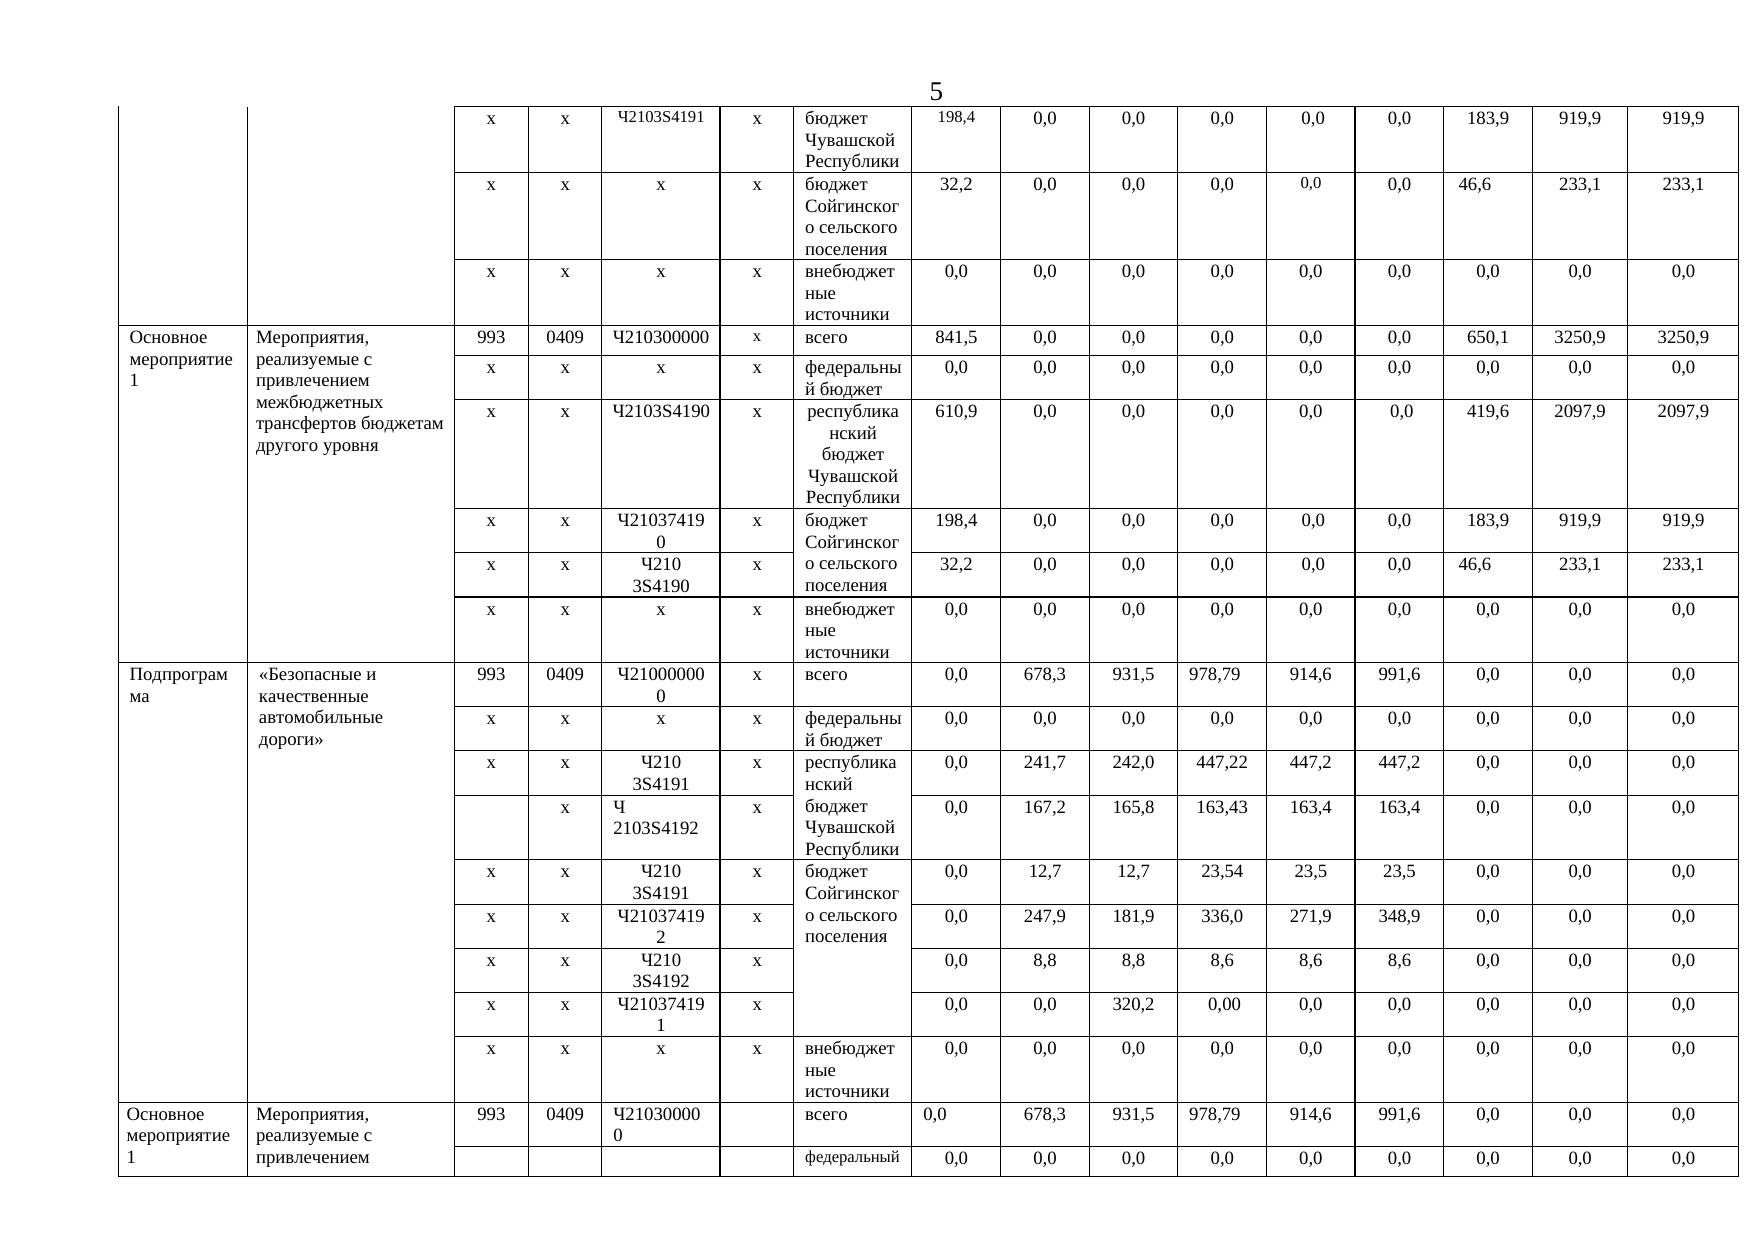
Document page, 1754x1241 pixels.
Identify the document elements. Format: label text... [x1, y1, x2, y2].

table_cell 0,0 [1533, 949, 1627, 992]
table_cell х [455, 598, 528, 662]
table_cell 12,7 [1001, 860, 1089, 903]
table_cell х [721, 707, 793, 750]
table_cell [602, 1147, 719, 1176]
table_cell бюджет Сойгинского сельского поселения [794, 173, 911, 259]
table_cell 3250,9 [1533, 326, 1627, 355]
table_cell 0,0 [1178, 553, 1266, 596]
table_cell Ч210300000 [602, 326, 719, 355]
table_cell бюджет Сойгинского сельского поселения [794, 860, 911, 1036]
table_cell х [721, 326, 793, 355]
table_cell 0,0 [1178, 173, 1266, 259]
table_cell х [721, 1037, 793, 1102]
table_cell 0,0 [1001, 326, 1089, 355]
table_cell Ч210374190 [602, 509, 719, 552]
table_cell 0,0 [1001, 260, 1089, 325]
table_cell х [455, 400, 528, 508]
table_cell х [721, 400, 793, 508]
table_cell 2097,9 [1628, 400, 1738, 508]
table_cell 0,0 [1356, 553, 1443, 596]
table_cell х [721, 905, 793, 948]
table_cell 991,6 [1356, 1103, 1443, 1146]
table_cell х [602, 707, 719, 750]
table_cell 3250,9 [1628, 326, 1738, 355]
table_cell 8,8 [1001, 949, 1089, 992]
table_cell 0,0 [1628, 356, 1738, 399]
table_cell х [721, 663, 793, 706]
table_cell 0,0 [1356, 260, 1443, 325]
table_cell всего [794, 326, 911, 355]
table_cell 241,7 [1001, 751, 1089, 794]
table_cell 233,1 [1628, 553, 1738, 596]
table_cell 419,6 [1444, 400, 1532, 508]
table_cell х [455, 553, 528, 596]
table_cell Мероприятия, реализуемые с привлечением межбюджетных трансфертов бюджетам другого уровня [248, 1103, 454, 1176]
table_cell 2097,9 [1533, 400, 1627, 508]
table_cell х [529, 400, 601, 508]
table_cell х [529, 509, 601, 552]
table_cell 23,54 [1178, 860, 1266, 903]
table_cell 0,0 [1533, 707, 1627, 750]
table_cell 0,0 [1090, 553, 1177, 596]
table_cell 0,0 [1356, 326, 1443, 355]
table_cell х [529, 260, 601, 325]
table_cell х [455, 751, 528, 794]
table_cell х [529, 173, 601, 259]
table_cell Мероприятия, реализуемые с привлечением межбюджетных трансфертов бюджетам другого уровня [248, 326, 454, 662]
table_cell 0,0 [1001, 993, 1089, 1036]
table_cell х [529, 598, 601, 662]
table_cell 0,0 [912, 356, 1000, 399]
table_cell 163,4 [1267, 796, 1354, 859]
table_cell 0,0 [1444, 905, 1532, 948]
table_cell 0409 [529, 1103, 601, 1146]
table_cell внебюджетные источники [794, 260, 911, 325]
table_cell 0,0 [1001, 553, 1089, 596]
table_cell 0,0 [1090, 356, 1177, 399]
table_cell 0,0 [1444, 663, 1532, 706]
table_cell 0,0 [1267, 260, 1354, 325]
table_cell Ч2103S4191 [602, 860, 719, 903]
table_cell х [529, 993, 601, 1036]
table_cell 0,0 [912, 598, 1000, 662]
table_cell х [455, 509, 528, 552]
table_cell 0,0 [1533, 663, 1627, 706]
table_cell 919,9 [1533, 509, 1627, 552]
table_cell 0,0 [1628, 260, 1738, 325]
table_cell 271,9 [1267, 905, 1354, 948]
table_cell х [455, 860, 528, 903]
table_cell 0,0 [1267, 1037, 1354, 1102]
table_cell 0,0 [1444, 1103, 1532, 1146]
table_cell 23,5 [1356, 860, 1443, 903]
table_cell 348,9 [1356, 905, 1443, 948]
table_cell 0,0 [912, 663, 1000, 706]
table_cell 0,0 [1444, 860, 1532, 903]
table_cell 0,0 [1178, 1147, 1266, 1176]
table_cell 0,00 [1178, 993, 1266, 1036]
table_cell 0,0 [1001, 173, 1089, 259]
table_cell 0,0 [1267, 509, 1354, 552]
table_cell «Безопасные и качественные автомобильные дороги» [248, 663, 454, 1102]
table_cell 0,0 [1090, 1037, 1177, 1102]
table_cell х [529, 949, 601, 992]
table_cell 841,5 [912, 326, 1000, 355]
table_cell 0,0 [1001, 598, 1089, 662]
table_cell 0,0 [1178, 598, 1266, 662]
table_cell 0,0 [1267, 400, 1354, 508]
table_cell 0,0 [912, 860, 1000, 903]
table_cell 993 [455, 663, 528, 706]
table_cell 198,4 [912, 107, 1000, 172]
table_cell х [455, 1037, 528, 1102]
table_cell х [529, 1037, 601, 1102]
table_cell 247,9 [1001, 905, 1089, 948]
table_cell 0,0 [1001, 1037, 1089, 1102]
table_cell 0,0 [1628, 860, 1738, 903]
table_cell 0,0 [1356, 1147, 1443, 1176]
table_cell Ч2103S4191 [602, 751, 719, 794]
table_cell 0,0 [1628, 1147, 1738, 1176]
table_cell 0,0 [1267, 707, 1354, 750]
table_cell 0,0 [1533, 260, 1627, 325]
table_cell х [455, 993, 528, 1036]
table_cell бюджет Сойгинского сельского поселения [794, 509, 911, 596]
table_cell х [529, 356, 601, 399]
table_cell х [721, 598, 793, 662]
table_cell [529, 1147, 601, 1176]
table_cell 919,9 [1533, 107, 1627, 172]
table_cell 0,0 [1178, 707, 1266, 750]
table_cell 0409 [529, 663, 601, 706]
table_cell 165,8 [1090, 796, 1177, 859]
table_cell 163,43 [1178, 796, 1266, 859]
table_cell 0,0 [1090, 1147, 1177, 1176]
table_cell 0,0 [1178, 260, 1266, 325]
table_cell 0,0 [1090, 107, 1177, 172]
table_cell 0,0 [1533, 598, 1627, 662]
table_cell внебюджетные источники [794, 598, 911, 662]
table_cell 0409 [529, 326, 601, 355]
table_cell 0,0 [1267, 598, 1354, 662]
table_cell 0,0 [1533, 751, 1627, 794]
table_cell х [721, 356, 793, 399]
table_cell 32,2 [912, 173, 1000, 259]
table_cell 0,0 [1178, 356, 1266, 399]
table_cell 978,79 [1178, 663, 1266, 706]
table_cell 0,0 [1178, 400, 1266, 508]
table_cell 0,0 [1628, 707, 1738, 750]
table_cell 0,0 [1001, 1147, 1089, 1176]
table_cell 931,5 [1090, 663, 1177, 706]
table_cell 8,8 [1090, 949, 1177, 992]
table_cell 678,3 [1001, 1103, 1089, 1146]
table_cell 183,9 [1444, 107, 1532, 172]
table_cell 46,6 [1444, 553, 1532, 596]
table_cell 0,0 [1356, 173, 1443, 259]
table_cell 0,0 [1090, 598, 1177, 662]
table_cell федеральный бюджет [794, 356, 911, 399]
table_cell [721, 1103, 793, 1146]
table_cell х [721, 107, 793, 172]
table_cell 914,6 [1267, 1103, 1354, 1146]
table_cell всего [794, 1103, 911, 1146]
table_cell 32,2 [912, 553, 1000, 596]
table_cell 0,0 [1267, 553, 1354, 596]
table_cell 0,0 [1001, 356, 1089, 399]
table_cell 610,9 [912, 400, 1000, 508]
table_cell х [455, 107, 528, 172]
table_cell Подпрограмма [119, 663, 247, 1102]
table_cell 0,0 [1628, 993, 1738, 1036]
table_cell х [602, 356, 719, 399]
table_cell 0,0 [912, 707, 1000, 750]
table_cell 447,2 [1267, 751, 1354, 794]
table_cell 447,2 [1356, 751, 1443, 794]
table_cell х [721, 796, 793, 859]
table_cell 233,1 [1628, 173, 1738, 259]
table_cell 183,9 [1444, 509, 1532, 552]
table_cell 0,0 [1178, 107, 1266, 172]
table_cell 0,0 [1267, 1147, 1354, 1176]
table_cell внебюджетные источники [794, 1037, 911, 1102]
table_cell х [721, 949, 793, 992]
table_cell 23,5 [1267, 860, 1354, 903]
table_cell 8,6 [1178, 949, 1266, 992]
table_cell 0,0 [1267, 993, 1354, 1036]
table_cell 650,1 [1444, 326, 1532, 355]
table_cell 0,0 [1628, 598, 1738, 662]
table_cell 0,0 [1178, 509, 1266, 552]
table_cell 0,0 [1533, 356, 1627, 399]
table_cell 46,6 [1444, 173, 1532, 259]
table_cell 919,9 [1628, 107, 1738, 172]
table_cell Ч2103S4192 [602, 796, 719, 859]
table_cell х [721, 173, 793, 259]
table_cell 0,0 [912, 1103, 1000, 1146]
table_cell 0,0 [1533, 796, 1627, 859]
table_cell х [455, 260, 528, 325]
table_cell 0,0 [1628, 796, 1738, 859]
table_cell х [529, 905, 601, 948]
table_cell 0,0 [1001, 400, 1089, 508]
table_cell 931,5 [1090, 1103, 1177, 1146]
table_cell 0,0 [912, 905, 1000, 948]
table_cell 0,0 [1178, 326, 1266, 355]
table_cell 0,0 [1628, 905, 1738, 948]
table_cell 0,0 [1444, 1037, 1532, 1102]
table_cell 0,0 [912, 1037, 1000, 1102]
table_cell 0,0 [1090, 260, 1177, 325]
table_cell 978,79 [1178, 1103, 1266, 1146]
table_cell Основное мероприятие 1 [119, 1103, 247, 1176]
table_cell Ч2103S4190 [602, 553, 719, 596]
table_cell Ч2103S4192 [602, 949, 719, 992]
table_cell Ч2103S4191 [602, 107, 719, 172]
table_cell 0,0 [912, 751, 1000, 794]
table_cell 991,6 [1356, 663, 1443, 706]
table_cell Ч210374192 [602, 905, 719, 948]
table_cell 0,0 [912, 796, 1000, 859]
table_cell 0,0 [1356, 400, 1443, 508]
table_cell х [721, 553, 793, 596]
table_cell Ч2103S4190 [602, 400, 719, 508]
table_cell 0,0 [1444, 598, 1532, 662]
table_cell республиканский бюджет Чувашской Республики [794, 400, 911, 508]
table_cell 167,2 [1001, 796, 1089, 859]
table_cell 163,4 [1356, 796, 1443, 859]
table_cell 0,0 [1001, 107, 1089, 172]
table_cell 0,0 [1628, 949, 1738, 992]
table_cell 0,0 [912, 949, 1000, 992]
table_cell 0,0 [1267, 356, 1354, 399]
table_cell 0,0 [912, 993, 1000, 1036]
table_cell 0,0 [1533, 1037, 1627, 1102]
table_cell 0,0 [1444, 260, 1532, 325]
table_cell х [602, 1037, 719, 1102]
table_cell 233,1 [1533, 173, 1627, 259]
table_cell Ч210300000 [602, 1103, 719, 1146]
table_cell 0,0 [1267, 173, 1354, 259]
table_cell 0,0 [1628, 751, 1738, 794]
table_cell федеральный бюджет [794, 707, 911, 750]
table_cell х [455, 949, 528, 992]
table_cell 0,0 [1356, 509, 1443, 552]
table_cell 0,0 [1533, 1103, 1627, 1146]
table_cell 0,0 [1267, 326, 1354, 355]
table_cell 0,0 [1628, 1037, 1738, 1102]
table_cell 8,6 [1267, 949, 1354, 992]
table_cell 0,0 [1267, 107, 1354, 172]
table_cell х [721, 993, 793, 1036]
table_cell х [455, 905, 528, 948]
table_cell 8,6 [1356, 949, 1443, 992]
table_cell х [721, 751, 793, 794]
table_cell 0,0 [1533, 993, 1627, 1036]
table_cell х [602, 598, 719, 662]
table_cell 0,0 [1090, 400, 1177, 508]
table_cell 0,0 [1356, 356, 1443, 399]
table_cell 0,0 [1090, 509, 1177, 552]
table_cell 0,0 [1356, 107, 1443, 172]
table_cell Основное мероприятие 1 [119, 326, 247, 662]
table_cell 0,0 [1628, 1103, 1738, 1146]
table_cell 0,0 [1444, 1147, 1532, 1176]
table_cell 12,7 [1090, 860, 1177, 903]
table_cell х [529, 796, 601, 859]
table_cell 0,0 [1090, 326, 1177, 355]
table_cell 198,4 [912, 509, 1000, 552]
table_cell х [455, 707, 528, 750]
table_cell х [602, 260, 719, 325]
table_cell 0,0 [1178, 1037, 1266, 1102]
table_cell Ч210374191 [602, 993, 719, 1036]
table_cell 0,0 [1001, 707, 1089, 750]
table_cell х [529, 107, 601, 172]
table_cell 242,0 [1090, 751, 1177, 794]
table_cell 233,1 [1533, 553, 1627, 596]
table_cell 181,9 [1090, 905, 1177, 948]
table_cell [455, 796, 528, 859]
table_cell 0,0 [1533, 1147, 1627, 1176]
table_cell х [721, 260, 793, 325]
table_cell 0,0 [1090, 173, 1177, 259]
table_cell федеральный бюджет [794, 1147, 911, 1176]
table_cell х [529, 860, 601, 903]
table_cell х [455, 173, 528, 259]
table_cell 0,0 [1356, 598, 1443, 662]
table_cell 0,0 [1444, 993, 1532, 1036]
table_cell 0,0 [1628, 663, 1738, 706]
table_cell Ч210000000 [602, 663, 719, 706]
table_cell х [529, 553, 601, 596]
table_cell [794, 107, 911, 172]
table_cell 0,0 [1001, 509, 1089, 552]
table_cell всего [794, 663, 911, 706]
table_cell 0,0 [1356, 993, 1443, 1036]
table_cell 993 [455, 326, 528, 355]
table_cell х [721, 509, 793, 552]
table_cell [455, 1147, 528, 1176]
table_cell 0,0 [1356, 707, 1443, 750]
table_cell 0,0 [1444, 356, 1532, 399]
table_cell 336,0 [1178, 905, 1266, 948]
table_cell 914,6 [1267, 663, 1354, 706]
table_cell 0,0 [912, 260, 1000, 325]
table_cell 678,3 [1001, 663, 1089, 706]
table_cell 993 [455, 1103, 528, 1146]
table_cell х [529, 751, 601, 794]
table_cell 0,0 [1090, 707, 1177, 750]
table_cell 320,2 [1090, 993, 1177, 1036]
table_cell 0,0 [1444, 796, 1532, 859]
table_cell 0,0 [1444, 751, 1532, 794]
table_cell 0,0 [1356, 1037, 1443, 1102]
table_cell х [602, 173, 719, 259]
table_cell 0,0 [1444, 949, 1532, 992]
table_cell [721, 1147, 793, 1176]
table_cell х [721, 860, 793, 903]
table_cell 0,0 [1444, 707, 1532, 750]
table_cell 0,0 [912, 1147, 1000, 1176]
table_cell 447,22 [1178, 751, 1266, 794]
table_cell 0,0 [1533, 905, 1627, 948]
table_cell республиканский бюджет Чувашской Республики [794, 751, 911, 859]
table_cell х [529, 707, 601, 750]
table_cell 919,9 [1628, 509, 1738, 552]
table_cell 0,0 [1533, 860, 1627, 903]
table_cell х [455, 356, 528, 399]
